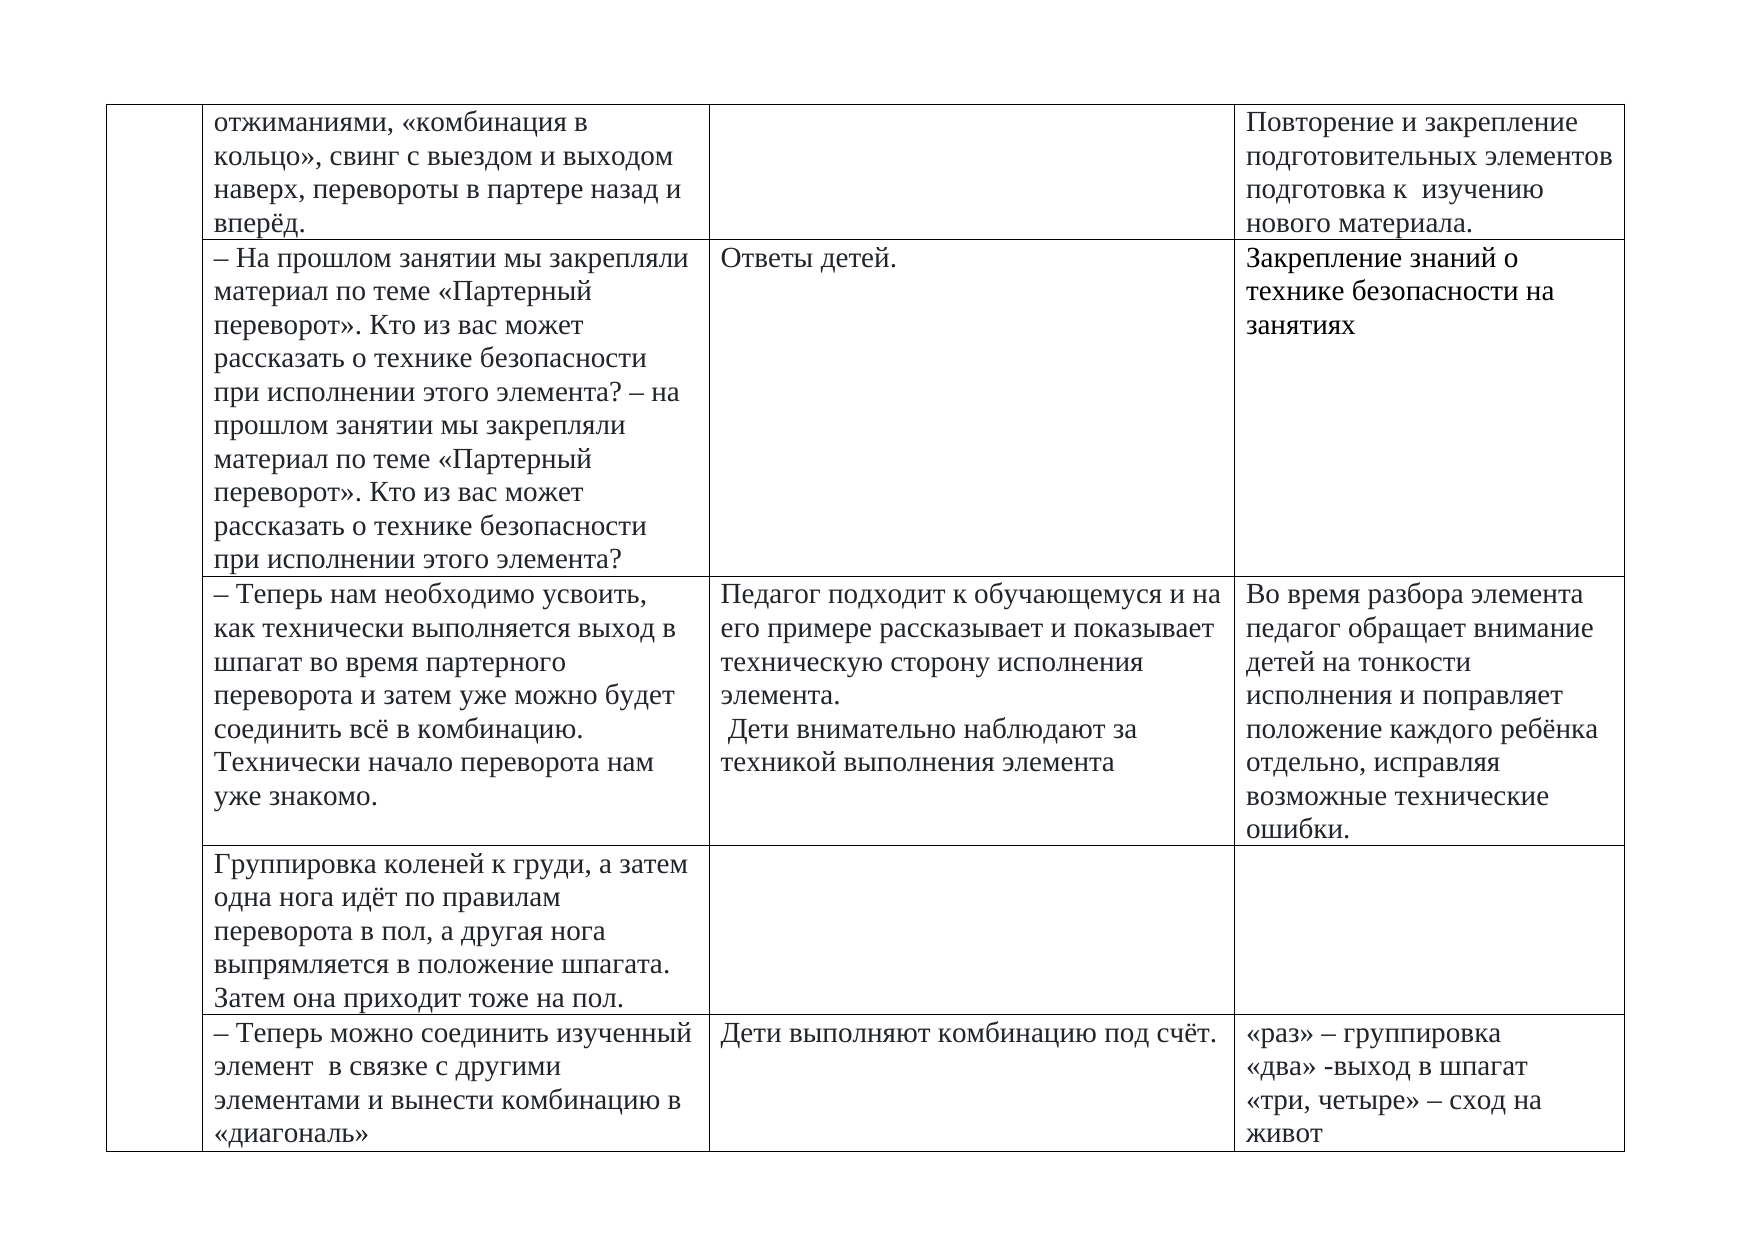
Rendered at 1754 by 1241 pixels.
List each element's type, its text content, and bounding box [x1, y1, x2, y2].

table_cell – На прошлом занятии мы закрепляли материал по теме «Партерный переворот». Кто из вас может рассказать о технике безопасности при исполнении этого элемента? – на прошлом занятии мы закрепляли материал по теме «Партерный переворот». Кто из вас может рассказать о технике безопасности при исполнении этого элемента? [203, 240, 709, 576]
table_cell Ответы детей. [710, 240, 1234, 576]
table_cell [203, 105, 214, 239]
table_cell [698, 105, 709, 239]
table_cell [1235, 846, 1624, 1014]
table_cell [710, 1015, 1234, 1151]
table_cell – Теперь нам необходимо усвоить, как технически выполняется выход в шпагат во время партерного переворота и затем уже можно будет соединить всё в комбинацию. Технически начало переворота нам уже знакомо. [203, 577, 709, 845]
table_cell Во время разбора элемента педагог обращает внимание детей на тонкости исполнения и поправляет положение каждого ребёнка отдельно, исправляя возможные технические ошибки. [1235, 577, 1624, 845]
table_cell [107, 105, 202, 1151]
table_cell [203, 1015, 709, 1151]
table_cell Педагог подходит к обучающемуся и на его примере рассказывает и показывает техническую сторону исполнения элемента. Дети внимательно наблюдают за техникой выполнения элемента [710, 577, 1234, 845]
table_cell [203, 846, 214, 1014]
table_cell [710, 105, 1234, 239]
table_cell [1235, 105, 1624, 239]
table_cell Закрепление знаний о технике безопасности на занятиях [1235, 240, 1624, 576]
table_cell [710, 846, 1234, 1014]
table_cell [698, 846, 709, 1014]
